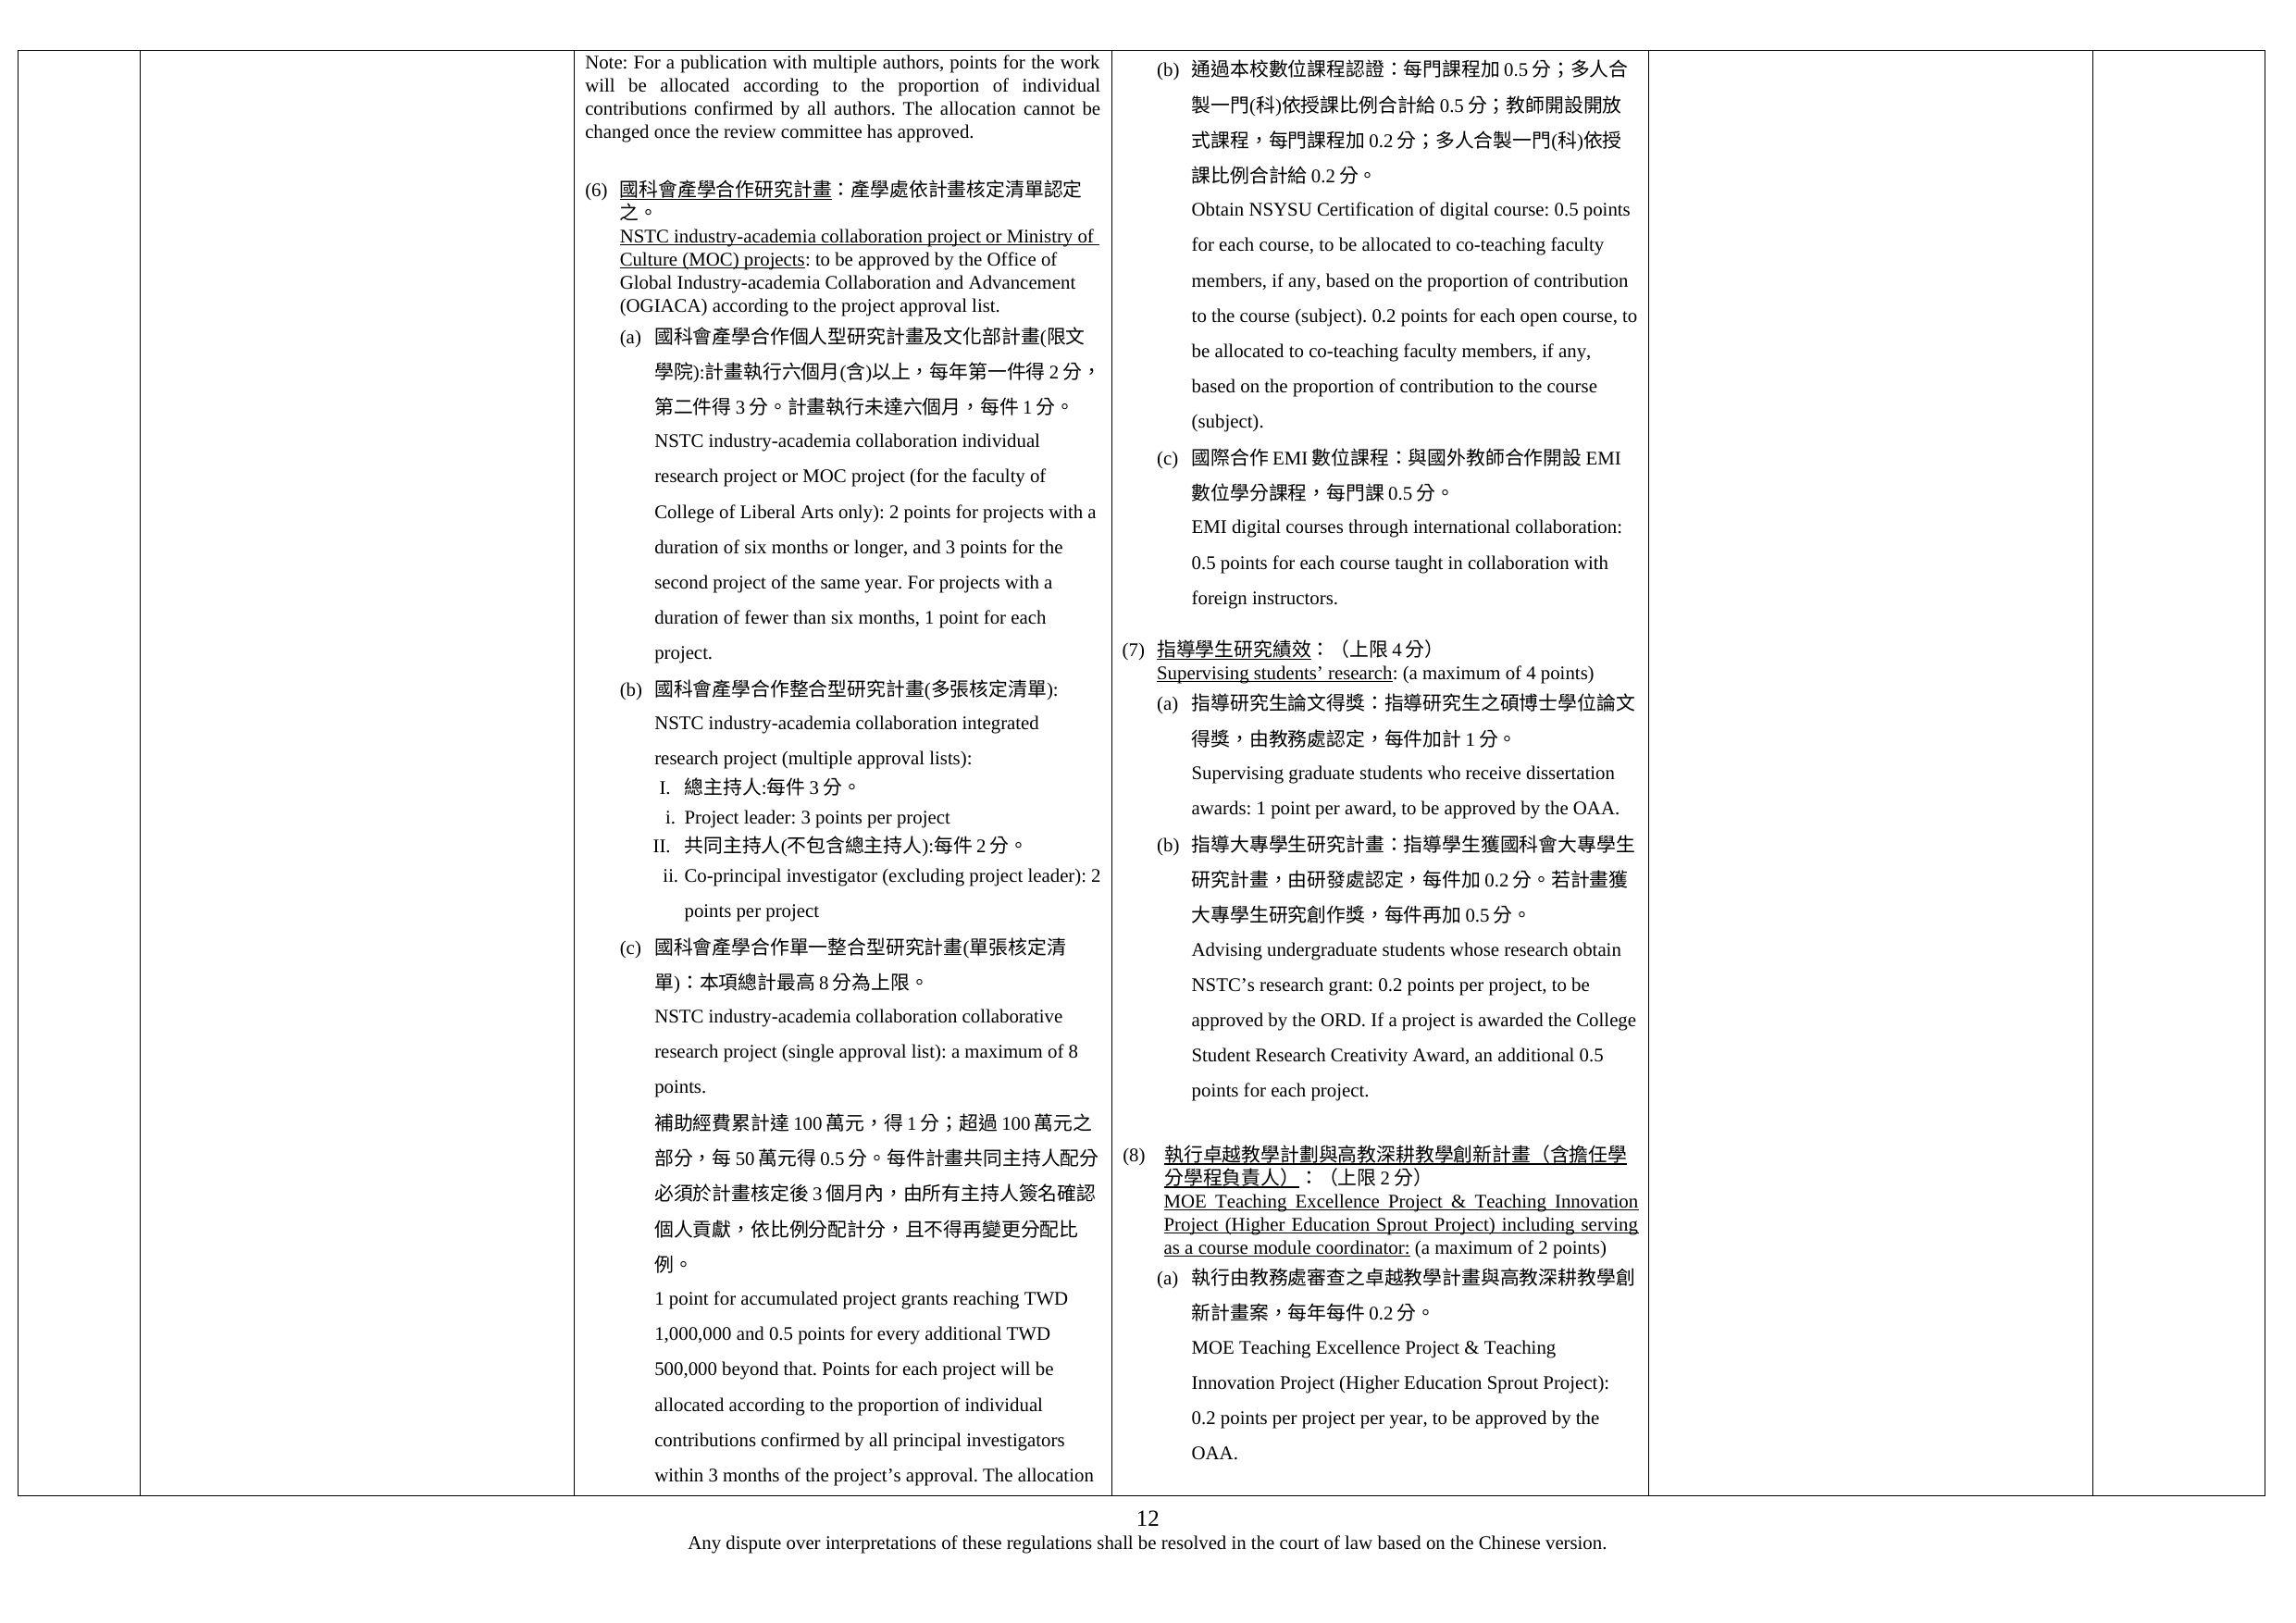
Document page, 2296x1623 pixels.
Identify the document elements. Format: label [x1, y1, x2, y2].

table_cell [141, 51, 574, 1495]
table_cell [2093, 51, 2265, 1495]
